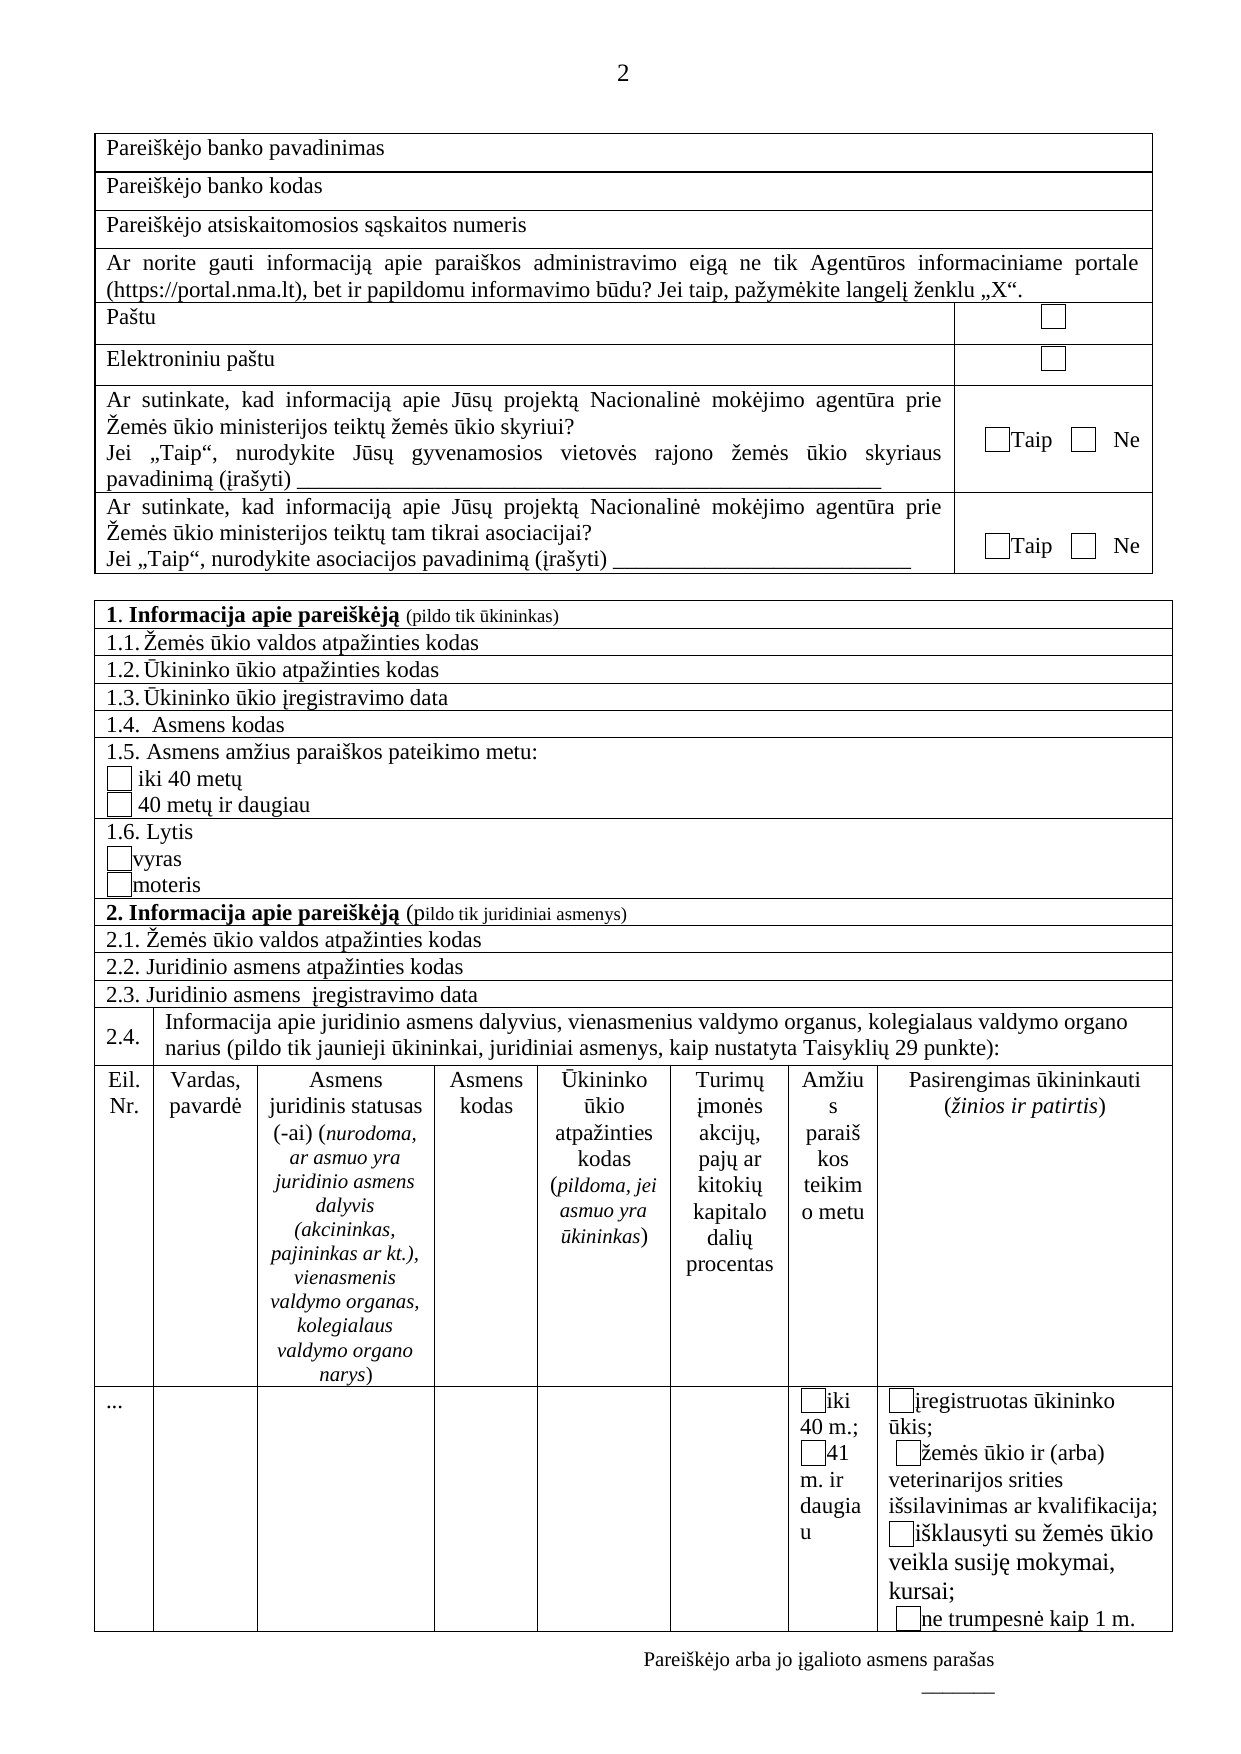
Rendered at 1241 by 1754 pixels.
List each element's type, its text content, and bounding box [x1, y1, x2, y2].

table_cell Informacija apie juridinio asmens dalyvius, vienasmenius valdymo organus, kolegialaus valdymo organo narius (pildo tik jaunieji ūkininkai, juridiniai asmenys, kaip nustatyta Taisyklių 29 punkte): [154, 1008, 1172, 1065]
table_cell Asmens kodas [435, 1066, 537, 1386]
table_cell Ūkininko ūkio atpažinties kodas [95, 656, 1172, 682]
table_cell [258, 1387, 434, 1631]
table_cell Ar sutinkate, kad informaciją apie Jūsų projektą Nacionalinė mokėjimo agentūra prie Žemės ūkio ministerijos teiktų žemės ūkio skyriui? Jei „Taip“, nurodykite Jūsų gyvenamosios vietovės rajono žemės ūkio skyriaus pavadinimą (įrašyti) ___________________________________________________ [96, 386, 954, 492]
table_cell [435, 1387, 537, 1631]
table_cell Elektroniniu paštu [96, 345, 954, 385]
table_cell Ūkininko ūkio įregistravimo data [95, 684, 1172, 710]
table_cell Paštu [96, 303, 954, 344]
table_cell Amžius paraiškos teikimo metu [789, 1066, 877, 1386]
table_cell [955, 345, 1152, 385]
table_cell Vardas, pavardė [154, 1066, 257, 1386]
table_cell 2.1. Žemės ūkio valdos atpažinties kodas [95, 926, 1172, 952]
table_cell [955, 303, 1152, 344]
table_cell 1.5. Asmens amžius paraiškos pateikimo metu: iki 40 metų 40 metų ir daugiau [95, 738, 1172, 817]
table_cell Ar norite gauti informaciją apie paraiškos administravimo eigą ne tik Agentūros informaciniame portale (https://portal.nma.lt), bet ir papildomu informavimo būdu? Jei taip, pažymėkite langelį ženklu „X“. [96, 249, 1152, 302]
table_cell [538, 1387, 670, 1631]
table_cell Žemės ūkio valdos atpažinties kodas [95, 629, 1172, 655]
table_cell Taip Ne [955, 386, 1152, 492]
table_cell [789, 1387, 877, 1631]
table_cell Pareiškėjo banko kodas [96, 173, 1152, 210]
table_cell Pasirengimas ūkininkauti (žinios ir patirtis) [878, 1066, 1172, 1386]
table_cell 2.2. Juridinio asmens atpažinties kodas [95, 953, 1172, 980]
table_cell [671, 1387, 788, 1631]
table_cell 2.3. Juridinio asmens įregistravimo data [95, 981, 1172, 1007]
table_cell Pareiškėjo atsiskaitomosios sąskaitos numeris [96, 211, 1152, 248]
table_cell Ar sutinkate, kad informaciją apie Jūsų projektą Nacionalinė mokėjimo agentūra prie Žemės ūkio ministerijos teiktų tam tikrai asociacijai? Jei „Taip“, nurodykite asociacijos pavadinimą (įrašyti) __________________________ [96, 493, 954, 573]
table_cell Taip Ne [955, 493, 1152, 573]
table_cell [154, 1387, 257, 1631]
table_cell Eil. Nr. [95, 1066, 153, 1386]
table_cell 2. Informacija apie pareiškėją (pildo tik juridiniai asmenys) [95, 899, 1172, 925]
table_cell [878, 1387, 1172, 1631]
table_cell Ūkininko ūkio atpažinties kodas (pildoma, jei asmuo yra ūkininkas) [538, 1066, 670, 1386]
table_cell 1.6. Lytis vyras moteris [95, 819, 1172, 897]
table_cell Asmens juridinis statusas (-ai) (nurodoma, ar asmuo yra juridinio asmens dalyvis (akcininkas, pajininkas ar kt.), vienasmenis valdymo organas, kolegialaus valdymo organo narys) [258, 1066, 434, 1386]
table_cell Pareiškėjo banko pavadinimas [96, 134, 1152, 171]
table_header 1. Informacija apie pareiškėją (pildo tik ūkininkas) [95, 601, 1172, 628]
table_cell ... [95, 1387, 153, 1631]
table_cell 1.4. Asmens kodas [95, 711, 1172, 737]
table_cell Turimų įmonės akcijų, pajų ar kitokių kapitalo dalių procentas [671, 1066, 788, 1386]
table_cell 2.4. [95, 1008, 153, 1065]
